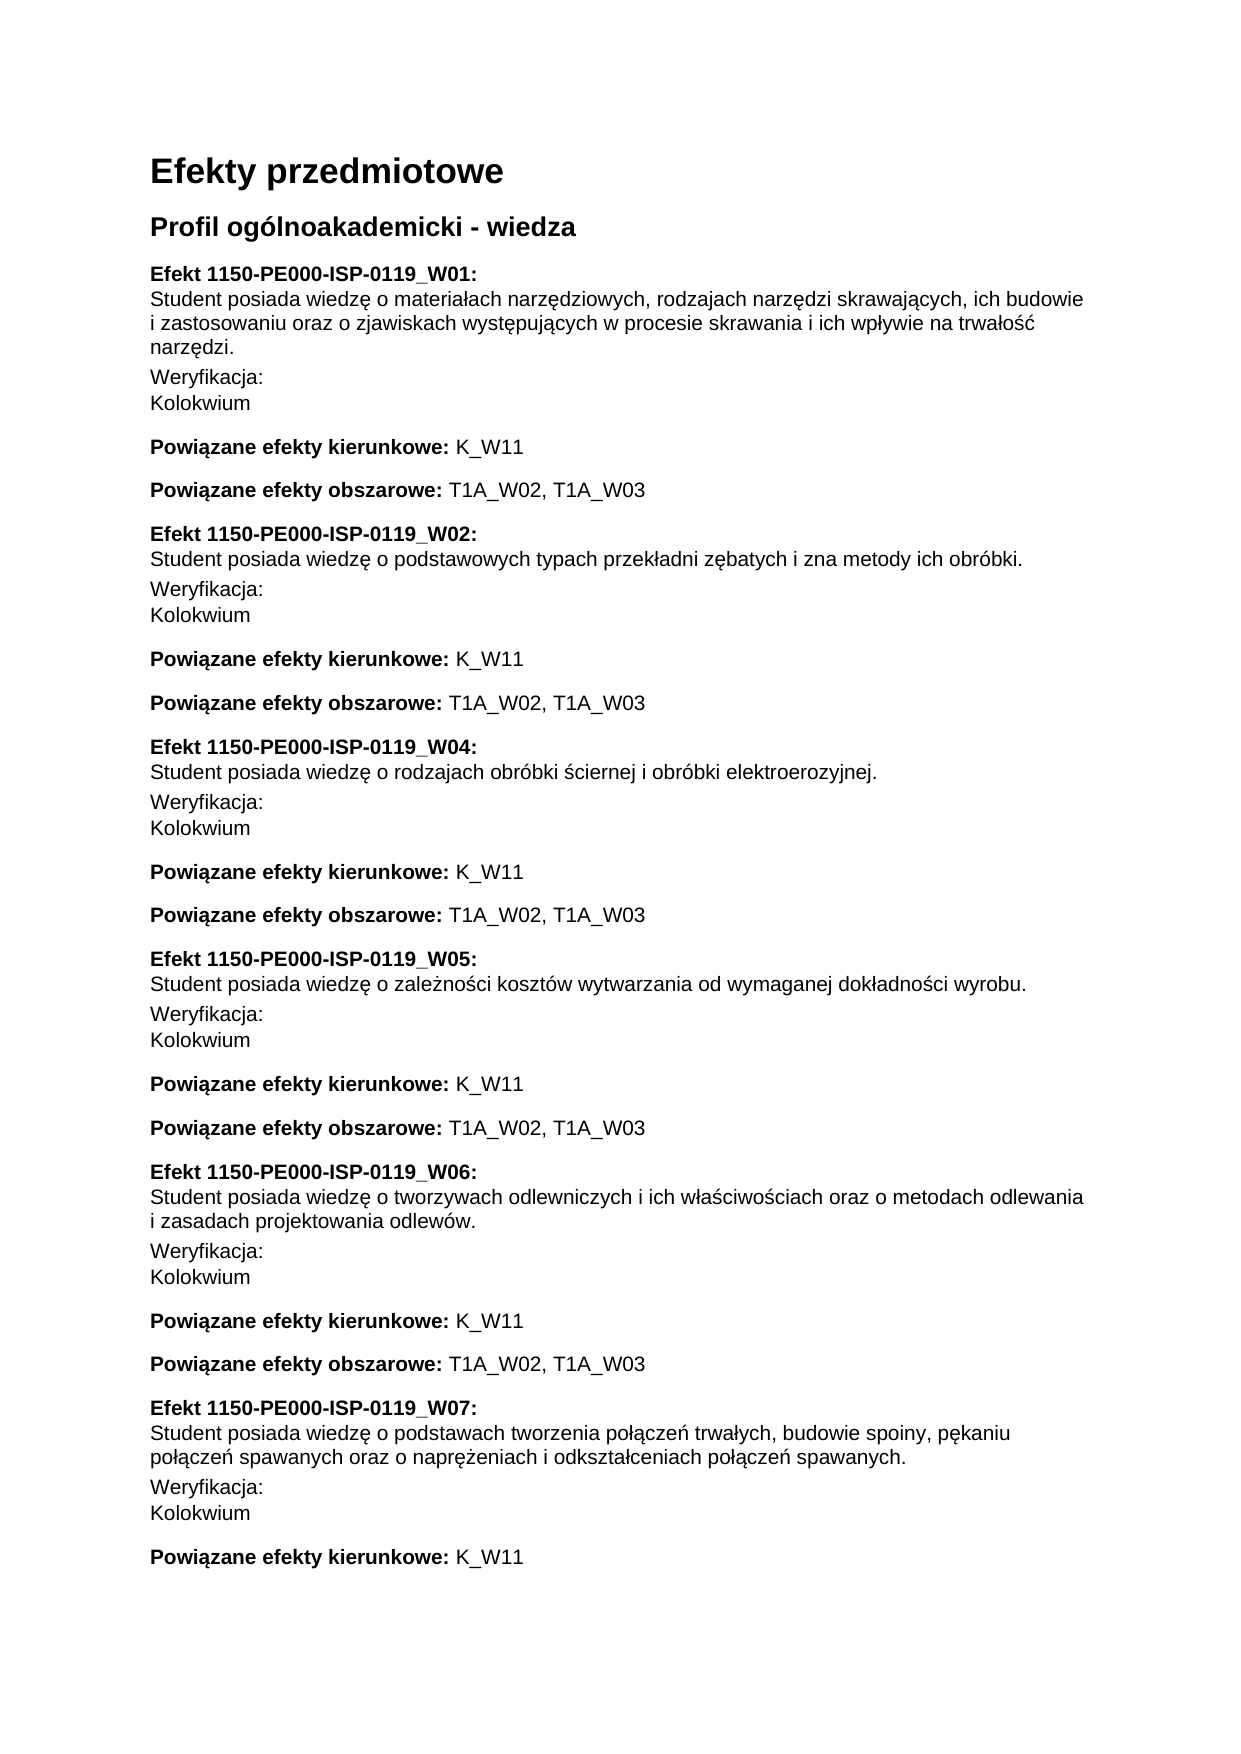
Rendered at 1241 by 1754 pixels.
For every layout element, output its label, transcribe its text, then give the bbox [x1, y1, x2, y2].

subtitle Profil ogólnoakademicki - wiedza [150, 211, 1090, 242]
text Powiązane efekty kierunkowe: K_W11 [150, 1308, 1090, 1332]
text Efekt 1150-PE000-ISP-0119_W01: [150, 262, 1090, 286]
text Powiązane efekty kierunkowe: K_W11 [150, 434, 1090, 458]
text Kolokwium [150, 1028, 1090, 1052]
text Powiązane efekty kierunkowe: K_W11 [150, 647, 1090, 671]
text Weryfikacja: [150, 365, 1090, 389]
text Powiązane efekty obszarowe: T1A_W02, T1A_W03 [150, 1352, 1090, 1376]
text Student posiada wiedzę o zależności kosztów wytwarzania od wymaganej dokładności wyrobu. [150, 972, 1090, 996]
text Kolokwium [150, 391, 1090, 415]
text Efekt 1150-PE000-ISP-0119_W07: [150, 1396, 1090, 1420]
text Weryfikacja: [150, 577, 1090, 601]
text Student posiada wiedzę o podstawowych typach przekładni zębatych i zna metody ich obróbki. [150, 547, 1090, 571]
text Powiązane efekty obszarowe: T1A_W02, T1A_W03 [150, 691, 1090, 715]
text Powiązane efekty obszarowe: T1A_W02, T1A_W03 [150, 1116, 1090, 1140]
text Efekt 1150-PE000-ISP-0119_W02: [150, 522, 1090, 546]
text Efekt 1150-PE000-ISP-0119_W05: [150, 947, 1090, 971]
text Kolokwium [150, 1501, 1090, 1525]
text Powiązane efekty obszarowe: T1A_W02, T1A_W03 [150, 903, 1090, 927]
text Powiązane efekty kierunkowe: K_W11 [150, 859, 1090, 883]
text Student posiada wiedzę o materiałach narzędziowych, rodzajach narzędzi skrawających, ich budowie i zastosowaniu oraz o zjawiskach występujących w procesie skrawania i ich wpływie na trwałość narzędzi. [150, 287, 1090, 358]
text Student posiada wiedzę o podstawach tworzenia połączeń trwałych, budowie spoiny, pękaniu połączeń spawanych oraz o naprężeniach i odkształceniach połączeń spawanych. [150, 1421, 1090, 1469]
text Powiązane efekty kierunkowe: K_W11 [150, 1545, 1090, 1569]
text Kolokwium [150, 816, 1090, 840]
text Efekt 1150-PE000-ISP-0119_W04: [150, 734, 1090, 758]
text Weryfikacja: [150, 790, 1090, 814]
text Student posiada wiedzę o rodzajach obróbki ściernej i obróbki elektroerozyjnej. [150, 759, 1090, 783]
text Efekt 1150-PE000-ISP-0119_W06: [150, 1159, 1090, 1183]
text Weryfikacja: [150, 1239, 1090, 1263]
text Powiązane efekty obszarowe: T1A_W02, T1A_W03 [150, 478, 1090, 502]
subtitle Efekty przedmiotowe [150, 150, 1090, 191]
text Weryfikacja: [150, 1475, 1090, 1499]
text Weryfikacja: [150, 1002, 1090, 1026]
text Kolokwium [150, 1265, 1090, 1289]
text Student posiada wiedzę o tworzywach odlewniczych i ich właściwościach oraz o metodach odlewania i zasadach projektowania odlewów. [150, 1184, 1090, 1232]
text Kolokwium [150, 603, 1090, 627]
text Powiązane efekty kierunkowe: K_W11 [150, 1072, 1090, 1096]
